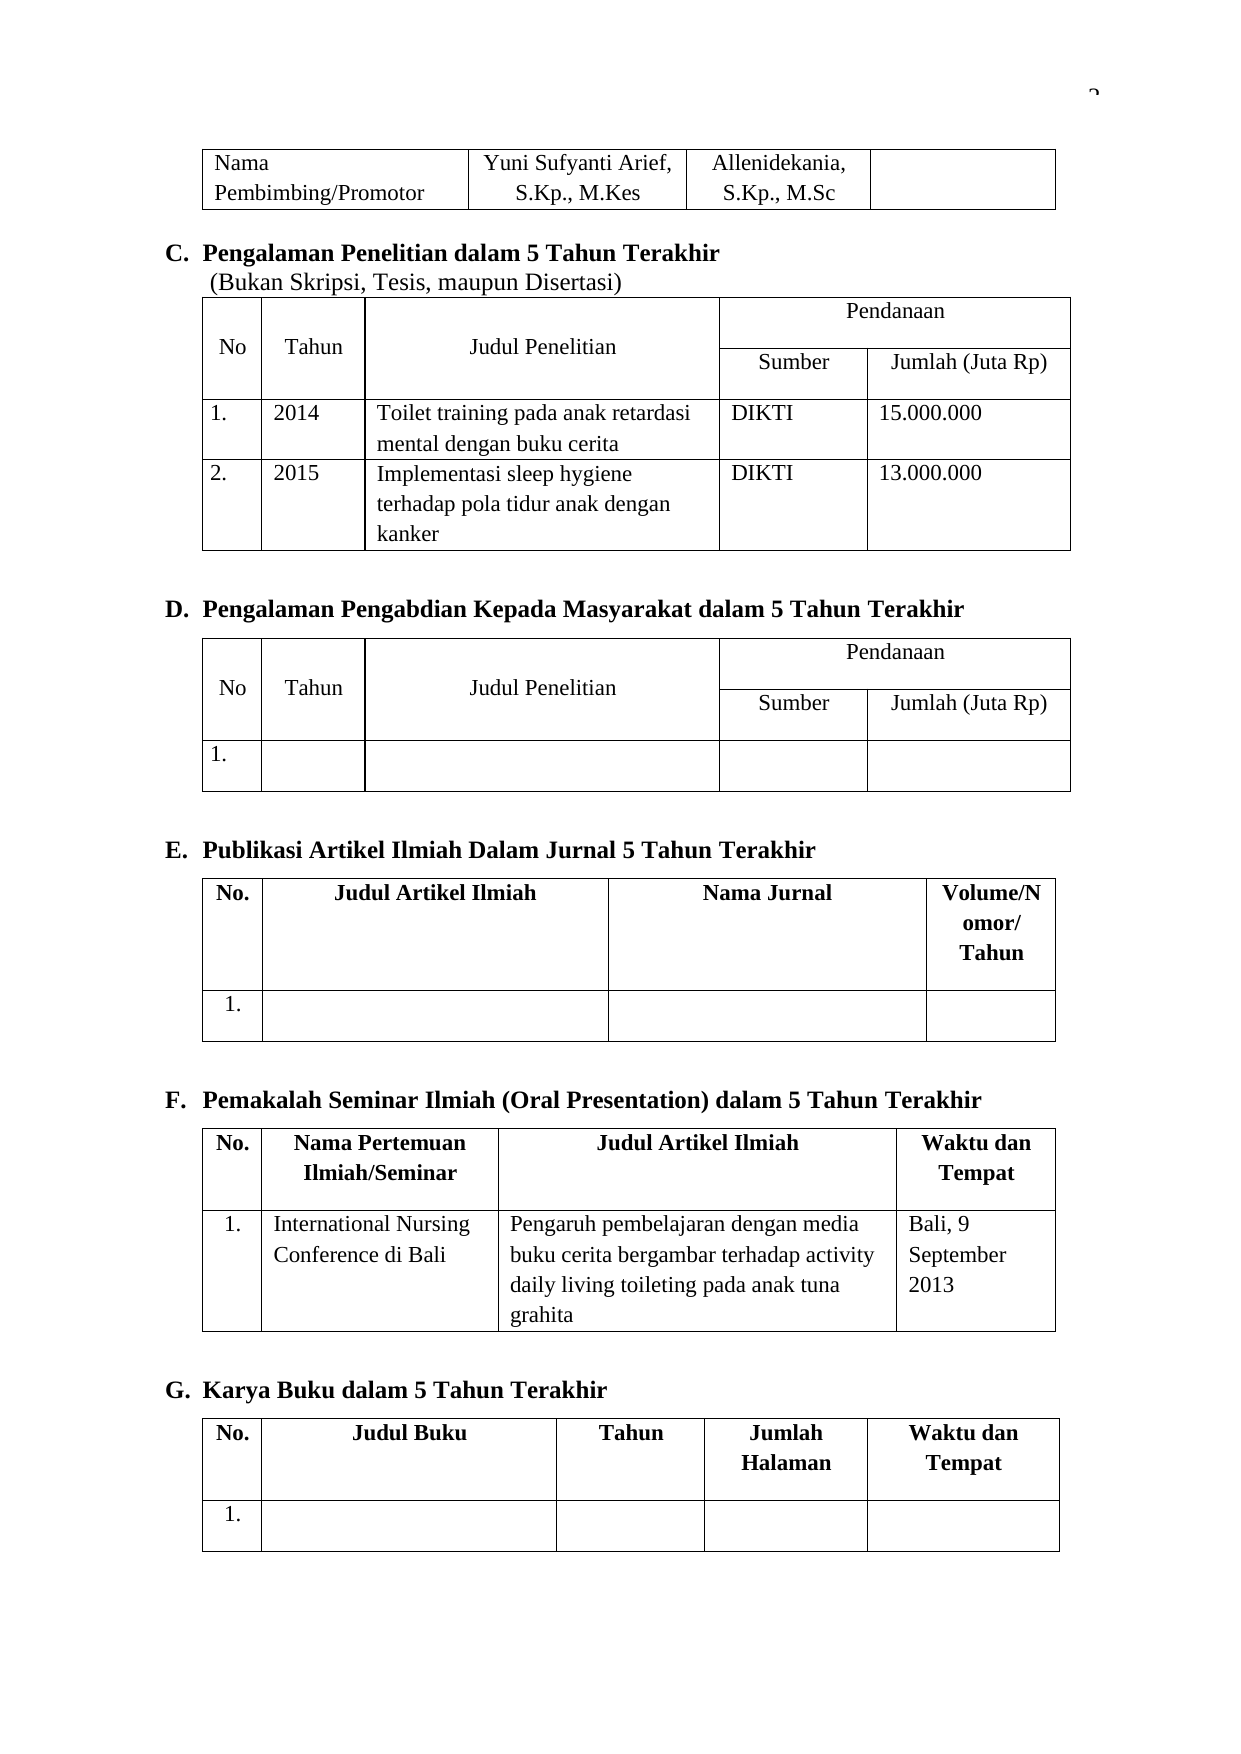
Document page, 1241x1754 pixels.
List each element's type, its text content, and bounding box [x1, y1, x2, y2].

table_cell 1. [203, 991, 262, 1041]
table_cell International Nursing Conference di Bali [262, 1211, 498, 1331]
table_header Nama Jurnal [609, 879, 926, 990]
table_header No. [203, 879, 262, 990]
table_cell DIKTI [720, 460, 867, 550]
table_cell Bali, 9 September 2013 [897, 1211, 1055, 1331]
table_header Tahun [557, 1419, 704, 1499]
table_cell 1. [203, 1211, 261, 1331]
table_header Tahun [262, 639, 364, 739]
table_cell [927, 991, 1055, 1041]
table_header Judul Penelitian [366, 639, 719, 739]
table_header Nama Pembimbing/Promotor [203, 150, 468, 209]
table_cell [868, 741, 1070, 791]
table_cell [609, 991, 926, 1041]
list Karya Buku dalam 5 Tahun Terakhir [165, 1375, 1121, 1404]
table_header Judul Artikel Ilmiah [499, 1129, 896, 1209]
text (Bukan Skripsi, Tesis, maupun Disertasi) [209, 267, 1121, 296]
table_cell [262, 741, 364, 791]
table_cell Pengaruh pembelajaran dengan media buku cerita bergambar terhadap activity daily living toileting pada anak tuna grahita [499, 1211, 896, 1331]
list Publikasi Artikel Ilmiah Dalam Jurnal 5 Tahun Terakhir [165, 835, 1121, 864]
table_header No [203, 639, 261, 739]
subtitle Pengalaman Pengabdian Kepada Masyarakat dalam 5 Tahun Terakhir [165, 594, 1121, 623]
table_cell Sumber [720, 349, 867, 399]
table_cell Jumlah (Juta Rp) [868, 349, 1070, 399]
table_cell 1. [203, 400, 261, 459]
table_cell 2015 [262, 460, 364, 550]
table_header Judul Buku [262, 1419, 556, 1499]
table_header Pendanaan [720, 639, 1070, 688]
table_header Nama Pertemuan Ilmiah/Seminar [262, 1129, 498, 1209]
table_cell 13.000.000 [868, 460, 1070, 550]
table_cell 2. [203, 460, 261, 550]
table_cell 1. [203, 1501, 261, 1551]
table_header Waktu dan Tempat [868, 1419, 1059, 1499]
list Pengalaman Penelitian dalam 5 Tahun Terakhir [165, 239, 1121, 267]
table_header Jumlah Halaman [705, 1419, 867, 1499]
table_header No [203, 298, 261, 399]
table_header Judul Penelitian [366, 298, 719, 399]
table_cell [366, 741, 719, 791]
table_cell Jumlah (Juta Rp) [868, 690, 1070, 739]
table_cell [263, 991, 608, 1041]
table_cell [705, 1501, 867, 1551]
list Pemakalah Seminar Ilmiah (Oral Presentation) dalam 5 Tahun Terakhir [165, 1085, 1121, 1114]
table_cell [262, 1501, 556, 1551]
table_cell 15.000.000 [868, 400, 1070, 459]
table_cell 2014 [262, 400, 364, 459]
table_header Tahun [262, 298, 364, 399]
table_cell [720, 741, 867, 791]
table_header Volume/N omor/ Tahun [927, 879, 1055, 990]
table_header [871, 150, 1055, 209]
table_header Waktu dan Tempat [897, 1129, 1055, 1209]
table_header No. [203, 1129, 261, 1209]
table_header Judul Artikel Ilmiah [263, 879, 608, 990]
table_header Allenidekania, S.Kp., M.Sc [687, 150, 870, 209]
table_cell DIKTI [720, 400, 867, 459]
table_cell [868, 1501, 1059, 1551]
table_cell Implementasi sleep hygiene terhadap pola tidur anak dengan kanker [366, 460, 719, 550]
table_header No. [203, 1419, 261, 1499]
table_header Yuni Sufyanti Arief, S.Kp., M.Kes [469, 150, 686, 209]
table_cell 1. [203, 741, 261, 791]
table_cell Sumber [720, 690, 867, 739]
table_cell [557, 1501, 704, 1551]
table_cell Toilet training pada anak retardasi mental dengan buku cerita [366, 400, 719, 459]
table_header Pendanaan [720, 298, 1070, 347]
